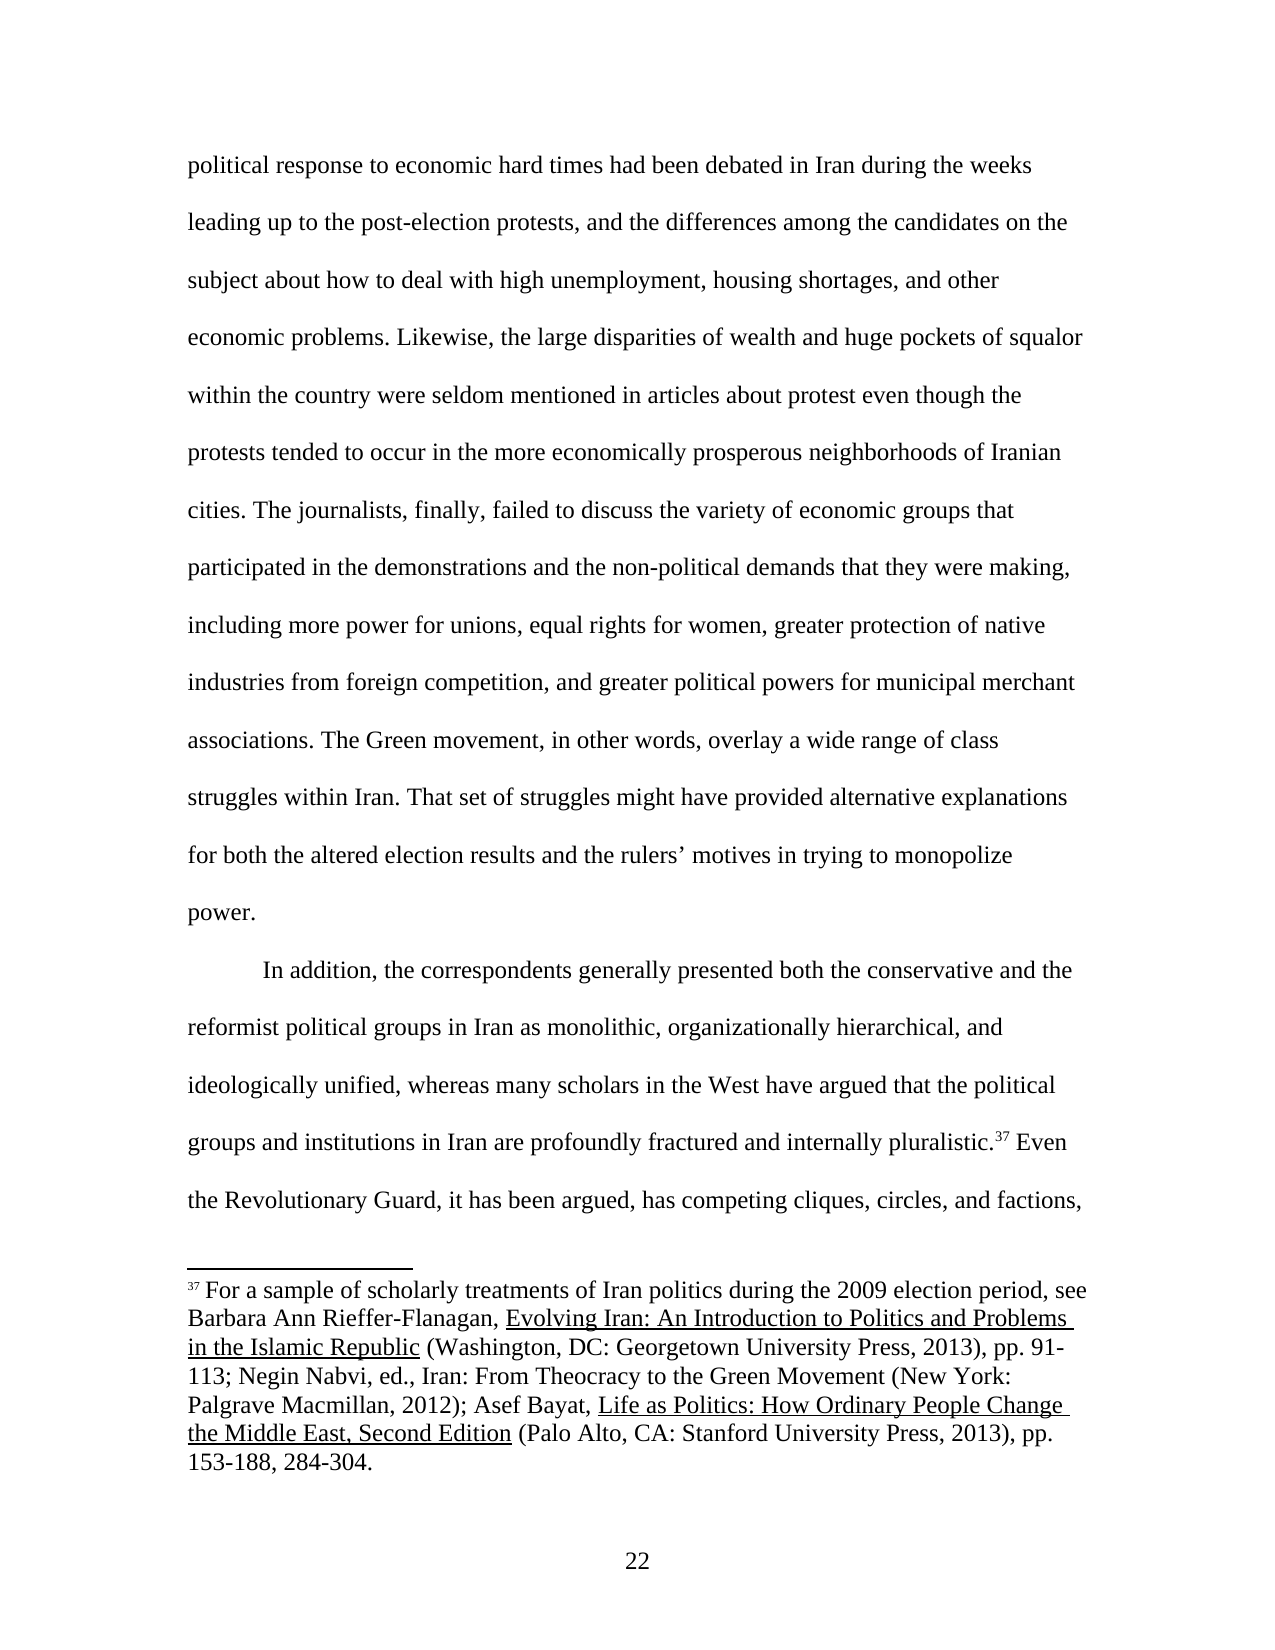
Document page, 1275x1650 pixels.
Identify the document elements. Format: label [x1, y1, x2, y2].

text [187, 150, 1087, 926]
text [187, 955, 1087, 1214]
